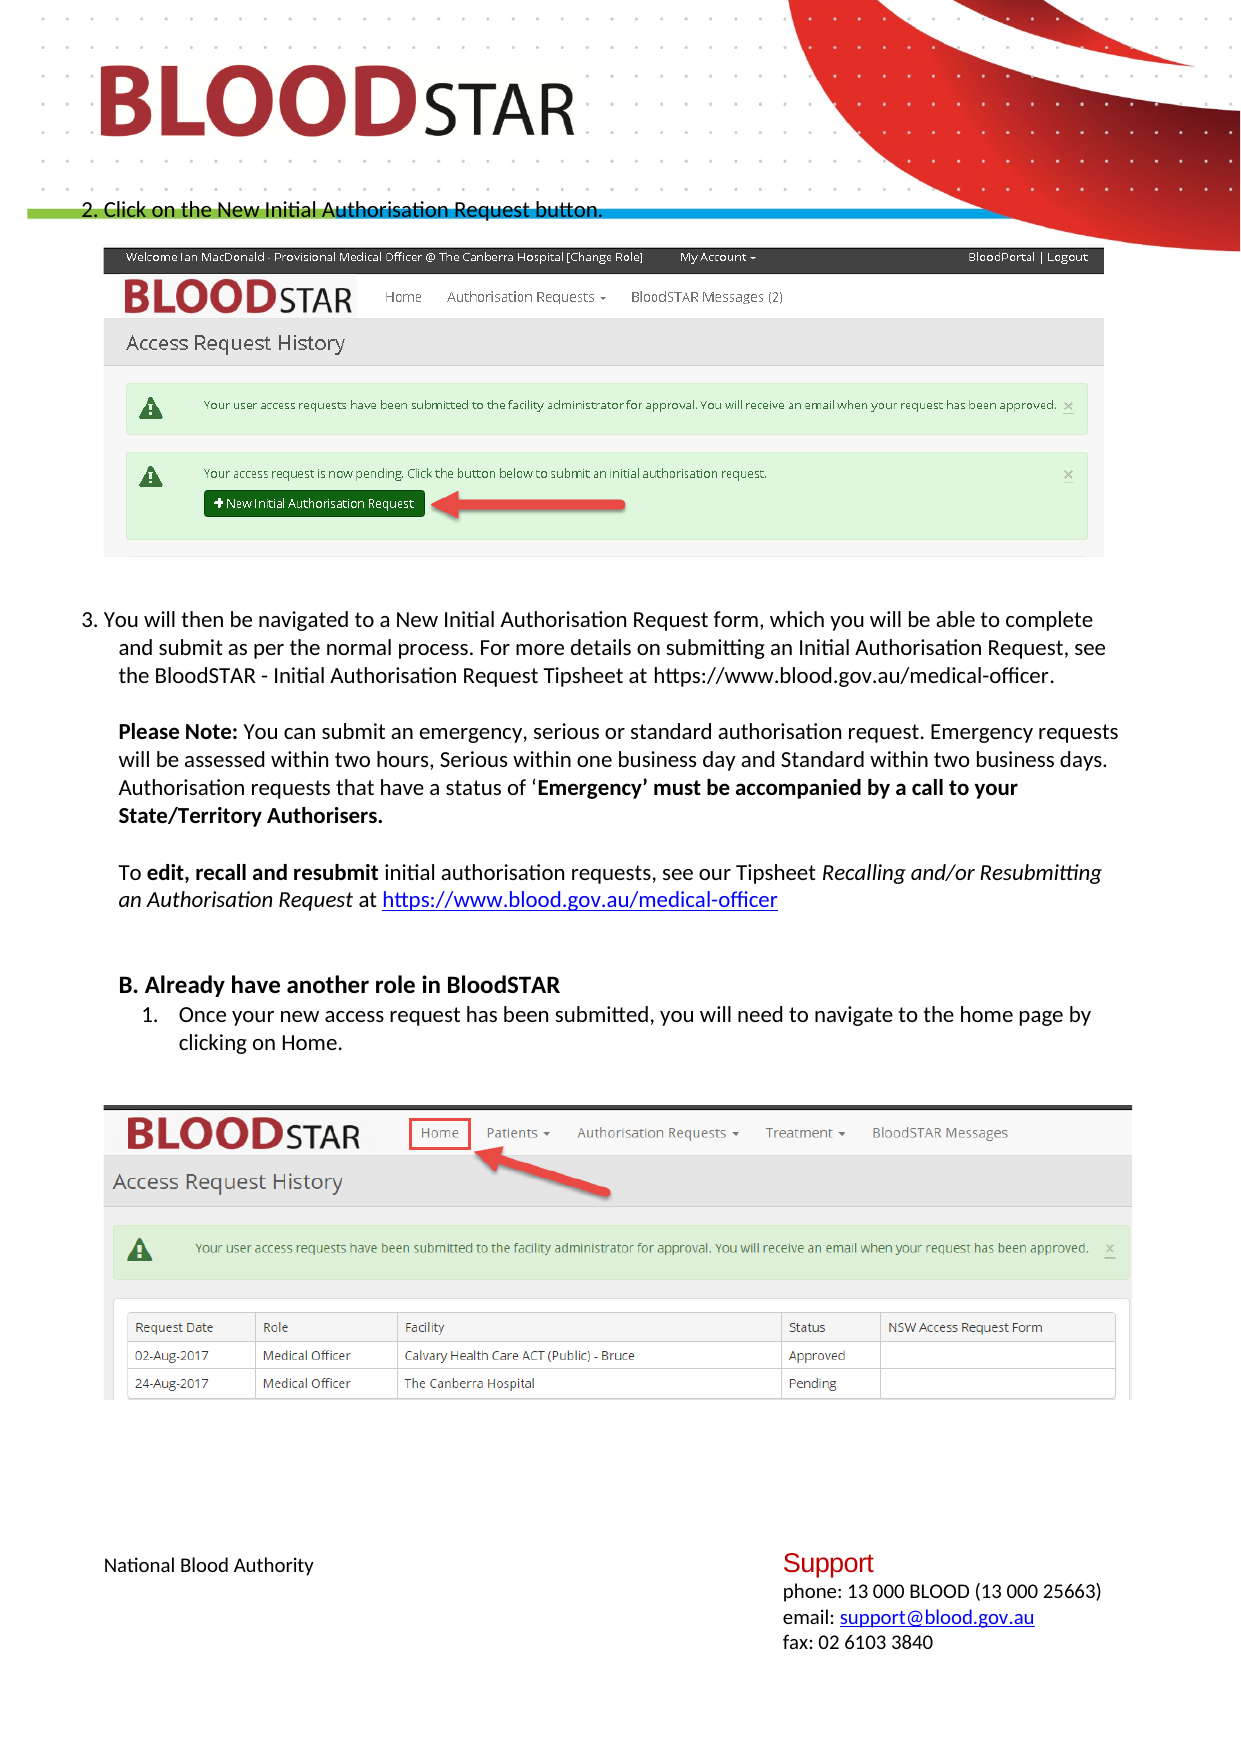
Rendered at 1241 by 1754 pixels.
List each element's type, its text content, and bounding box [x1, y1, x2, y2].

list To edit, recall and resubmit initial authorisation requests, see our Tipsheet Recalling and/or Resubmitting an Authorisation Request at https://www.blood.gov.au/medical-officer B. Already have another role in BloodSTAR [118, 858, 1122, 1000]
list Click on the New Initial Authorisation Request button. [81, 195, 1122, 223]
list You will then be navigated to a New Initial Authorisation Request form, which you will be able to complete and submit as per the normal process. For more details on submitting an Initial Authorisation Request, see the BloodSTAR - Initial Authorisation Request Tipsheet at https://www.blood.gov.au/medical-officer. Please Note: You can submit an emergency, serious or standard authorisation request. Emergency requests will be assessed within two hours, Serious within one business day and Standard within two business days. Authorisation requests that have a status of ‘Emergency’ must be accompanied by a call to your State/Territory Authorisers. [81, 605, 1122, 829]
picture [103, 1105, 1133, 1400]
list Once your new access request has been submitted, you will need to navigate to the home page by clicking on Home. [141, 1000, 1122, 1056]
picture [27, 0, 1241, 557]
